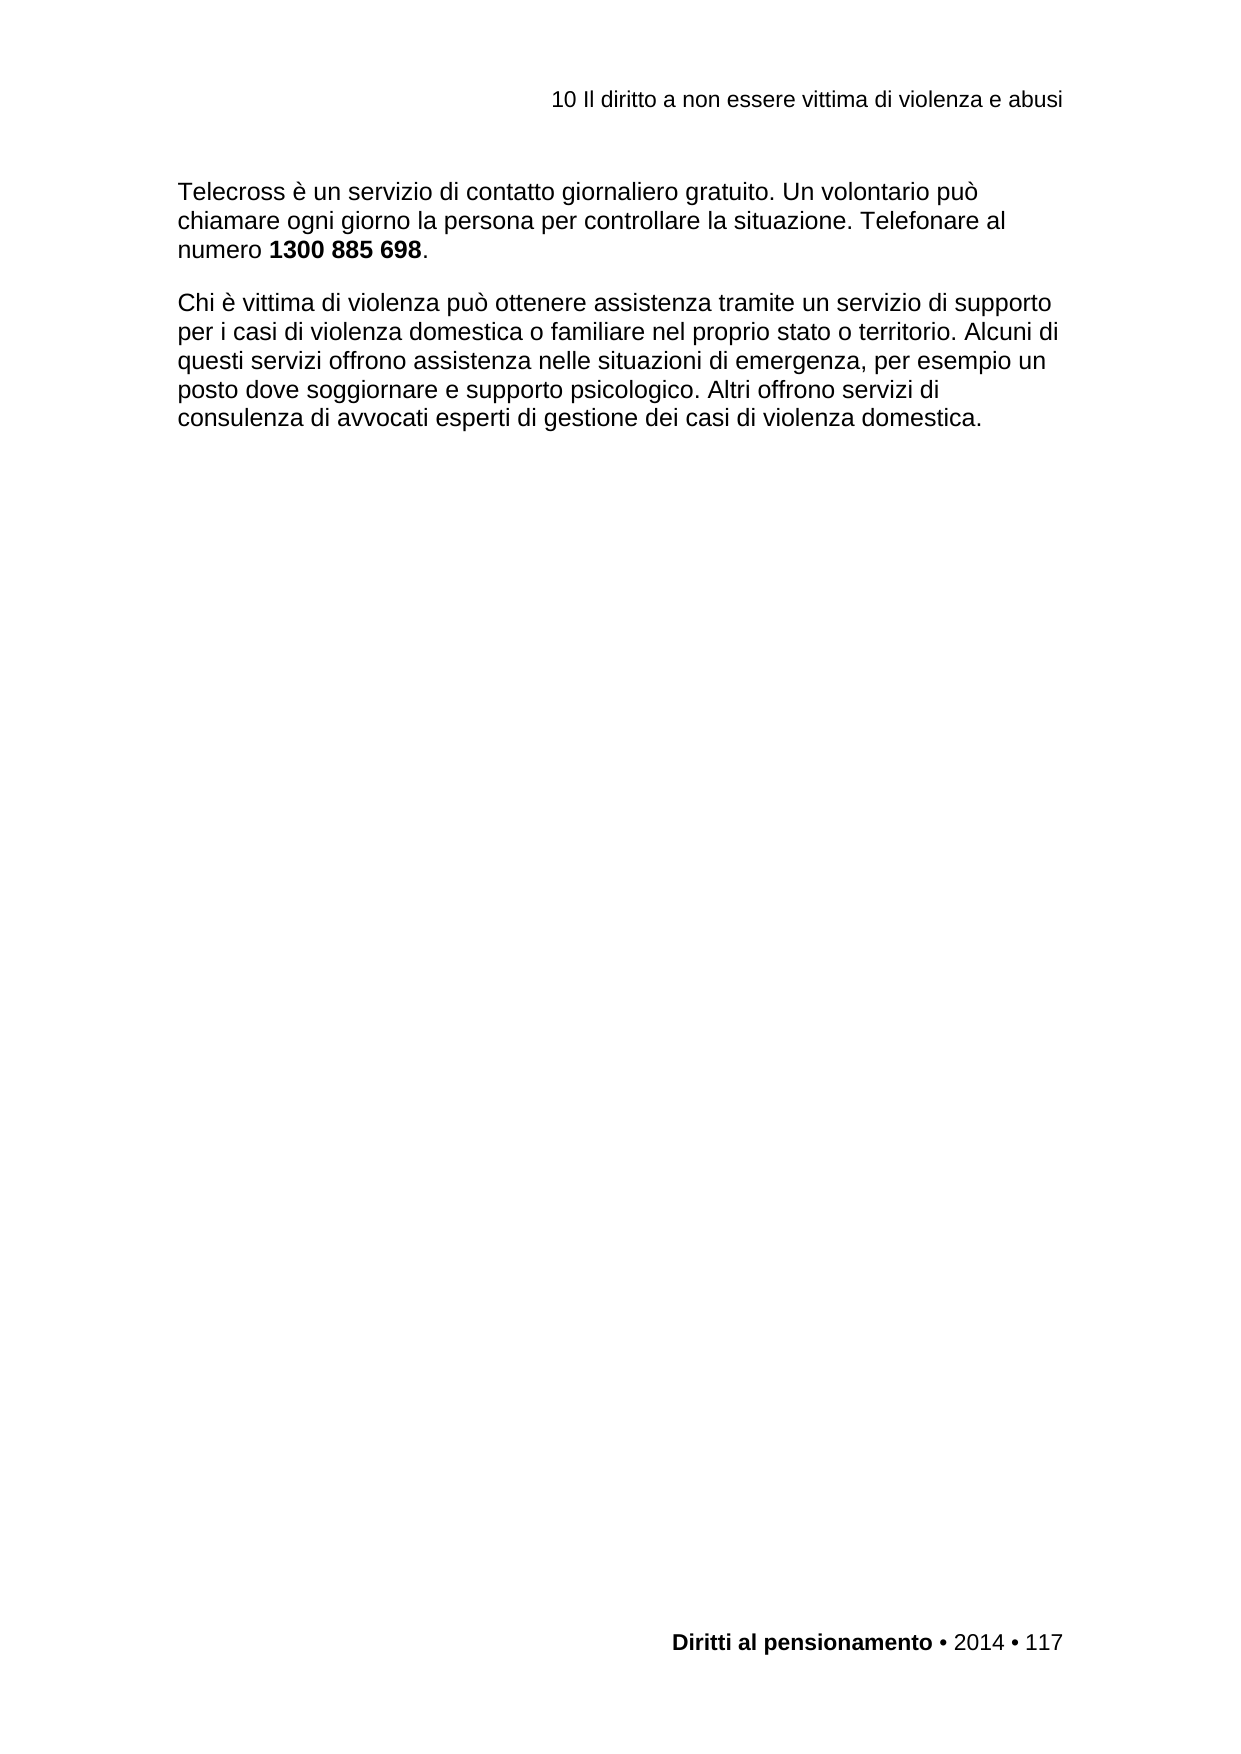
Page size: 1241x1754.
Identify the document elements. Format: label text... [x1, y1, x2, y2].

text Chi è vittima di violenza può ottenere assistenza tramite un servizio di supporto per i casi di violenza domestica o familiare nel proprio stato o territorio. Alcuni di questi servizi offrono assistenza nelle situazioni di emergenza, per esempio un posto dove soggiornare e supporto psicologico. Altri offrono servizi di consulenza di avvocati esperti di gestione dei casi di violenza domestica. [177, 288, 1063, 432]
text Telecross è un servizio di contatto giornaliero gratuito. Un volontario può chiamare ogni giorno la persona per controllare la situazione. Telefonare al numero 1300 885 698. [177, 177, 1063, 263]
